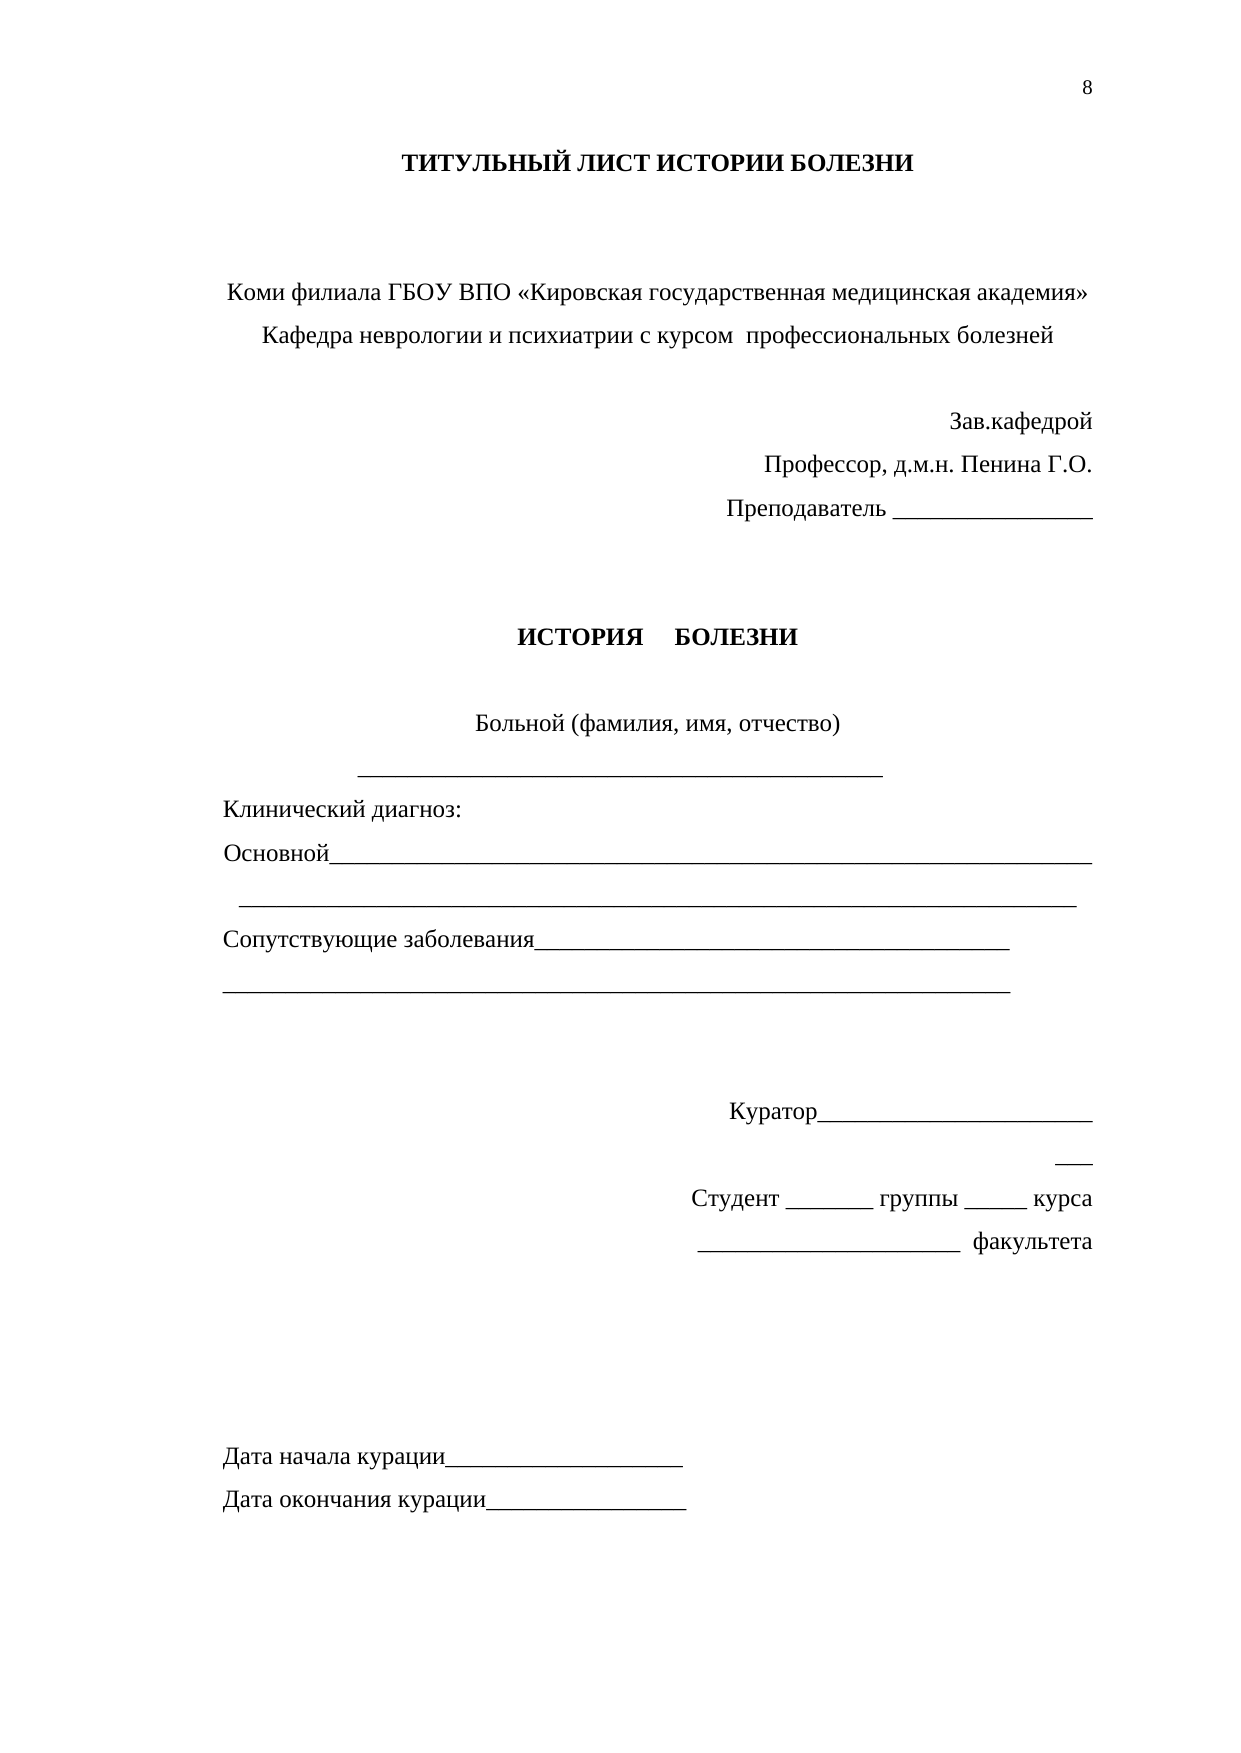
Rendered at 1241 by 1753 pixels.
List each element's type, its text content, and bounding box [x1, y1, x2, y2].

text Сопутствующие заболевания______________________________________ [148, 924, 1092, 953]
text ТИТУЛЬНЫЙ ЛИСТ ИСТОРИИ БОЛЕЗНИ [148, 148, 1092, 176]
text Профессор, д.м.н. Пенина Г.О. [148, 449, 1092, 478]
text Куратор_________________________ [148, 1096, 1092, 1168]
text Коми филиала ГБОУ ВПО «Кировская государственная медицинская академия» [148, 277, 1092, 306]
text Дата окончания курации________________ [148, 1484, 1092, 1513]
text Клинический диагноз: [148, 794, 1092, 823]
text Дата начала курации___________________ [148, 1441, 1092, 1470]
text Кафедра неврологии и психиатрии с курсом профессиональных болезней [148, 320, 1092, 349]
text ИСТОРИЯ БОЛЕЗНИ [148, 622, 1092, 651]
text Основной________________________________________________________________________________________________________________________________ [223, 838, 1092, 909]
text Студент _______ группы _____ курса [148, 1183, 1092, 1211]
text _____________________ факультета [148, 1226, 1092, 1254]
text Преподаватель ________________ [148, 493, 1092, 521]
text Зав.кафедрой [148, 406, 1092, 435]
text Больной (фамилия, имя, отчество) __________________________________________ [148, 708, 1092, 780]
text _______________________________________________________________ [148, 967, 1092, 996]
